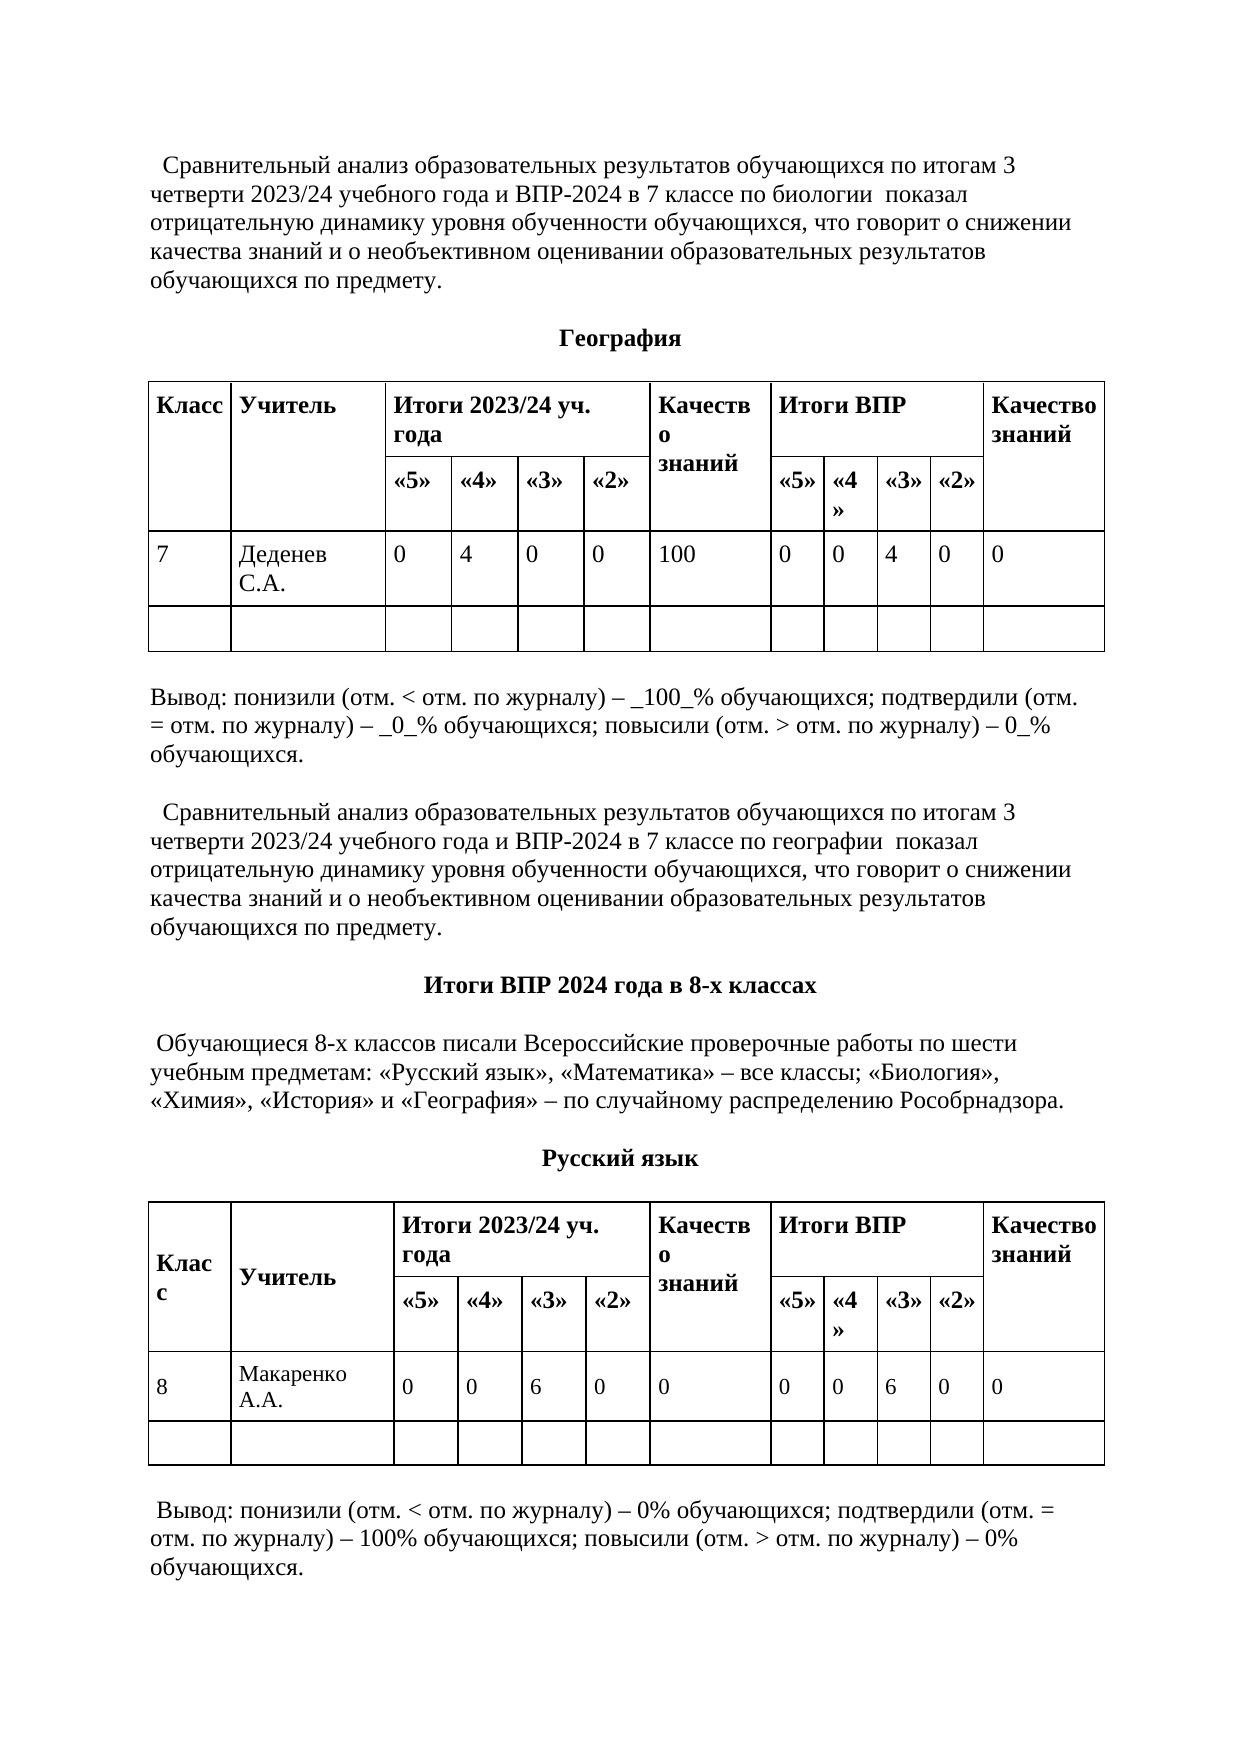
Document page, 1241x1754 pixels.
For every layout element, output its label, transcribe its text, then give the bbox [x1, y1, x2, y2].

table_cell 0 [984, 532, 1104, 605]
table_header Класс [149, 382, 231, 530]
table_cell [452, 607, 517, 651]
text Вывод: понизили (отм. < отм. по журналу) – 0% обучающихся; подтвердили (отм. = отм. по журналу) – 100% обучающихся; повысили (отм. > отм. по журналу) – 0% обучающихся. [150, 1495, 1090, 1581]
table_cell 4 [452, 532, 517, 605]
table_cell [651, 607, 770, 651]
table_cell 0 [772, 532, 823, 605]
table_cell [772, 607, 823, 651]
table_cell [232, 607, 385, 651]
table_cell 0 [651, 1352, 770, 1420]
table_cell [984, 607, 1104, 651]
table_header Качество знаний [984, 382, 1104, 530]
table_cell 6 [878, 1352, 930, 1420]
table_header Качество знаний [984, 1203, 1104, 1351]
table_cell [931, 1422, 983, 1464]
table_cell «4» [452, 457, 517, 530]
table_cell [459, 1422, 521, 1464]
table_cell «4» [825, 457, 877, 530]
table_cell [825, 1422, 877, 1464]
table_cell 100 [651, 532, 770, 605]
text Русский язык [150, 1143, 1090, 1172]
table_header Итоги ВПР [772, 1203, 983, 1276]
table_cell [587, 1422, 649, 1464]
table_cell [149, 1422, 230, 1464]
table_cell [386, 607, 451, 651]
table_cell [931, 607, 983, 651]
table_cell «5» [772, 457, 823, 530]
table_cell 0 [395, 1352, 457, 1420]
table_cell 0 [825, 1352, 877, 1420]
table_cell «2» [931, 457, 983, 530]
text Обучающиеся 8-х классов писали Всероссийские проверочные работы по шести учебным предметам: «Русский язык», «Математика» – все классы; «Биология», «Химия», «История» и «География» – по случайному распределению Рособрнадзора. [150, 1028, 1090, 1114]
table_header Итоги 2023/24 уч. года [386, 382, 650, 456]
table_header Итоги 2023/24 уч. года [395, 1203, 649, 1276]
table_cell «2» [931, 1277, 983, 1351]
table_cell [878, 1422, 930, 1464]
table_cell Макаренко А.А. [232, 1352, 393, 1420]
table_cell [149, 607, 230, 651]
table_cell [395, 1422, 457, 1464]
table_cell 7 [149, 532, 230, 605]
table_cell [519, 607, 583, 651]
text География [150, 323, 1090, 352]
table_cell 0 [984, 1352, 1104, 1420]
table_cell Деденев С.А. [232, 532, 385, 605]
table_cell «3» [878, 457, 930, 530]
table_cell 6 [523, 1352, 585, 1420]
table_cell «5» [386, 457, 451, 530]
table_cell «5» [395, 1277, 457, 1351]
table_cell «4» [459, 1277, 521, 1351]
table_cell 0 [931, 1352, 983, 1420]
table_cell [232, 1422, 393, 1464]
table_cell 0 [825, 532, 877, 605]
table_header Качество знаний [651, 382, 771, 530]
table_header Учитель [232, 1203, 393, 1351]
table_header Учитель [232, 382, 385, 530]
table_cell 0 [386, 532, 451, 605]
table_cell [878, 607, 930, 651]
table_cell 8 [149, 1352, 230, 1420]
table_header Класс [149, 1203, 230, 1351]
table_header Качество знаний [651, 1203, 770, 1351]
text Сравнительный анализ образовательных результатов обучающихся по итогам 3 четверти 2023/24 учебного года и ВПР-2024 в 7 классе по географии показал отрицательную динамику уровня обученности обучающихся, что говорит о снижении качества знаний и о необъективном оценивании образовательных результатов обучающихся по предмету. [150, 797, 1090, 941]
table_cell [523, 1422, 585, 1464]
table_cell «2» [585, 457, 649, 530]
text Вывод: понизили (отм. < отм. по журналу) – _100_% обучающихся; подтвердили (отм. = отм. по журналу) – _0_% обучающихся; повысили (отм. > отм. по журналу) – 0_% обучающихся. [150, 682, 1090, 768]
table_cell «3» [878, 1277, 930, 1351]
table_cell 0 [772, 1352, 823, 1420]
table_header Итоги ВПР [772, 382, 983, 456]
table_cell «3» [523, 1277, 585, 1351]
table_cell 0 [519, 532, 583, 605]
table_cell 0 [585, 532, 649, 605]
table_cell 0 [459, 1352, 521, 1420]
table_cell 0 [587, 1352, 649, 1420]
table_cell 0 [931, 532, 983, 605]
table_cell [984, 1422, 1104, 1464]
text Итоги ВПР 2024 года в 8-х классах [150, 970, 1090, 999]
table_cell [772, 1422, 823, 1464]
table_cell «3» [519, 457, 583, 530]
table_cell 4 [878, 532, 930, 605]
table_cell «4» [825, 1277, 877, 1351]
table_cell «2» [587, 1277, 649, 1351]
table_cell «5» [772, 1277, 823, 1351]
table_cell [825, 607, 877, 651]
text Сравнительный анализ образовательных результатов обучающихся по итогам 3 четверти 2023/24 учебного года и ВПР-2024 в 7 классе по биологии показал отрицательную динамику уровня обученности обучающихся, что говорит о снижении качества знаний и о необъективном оценивании образовательных результатов обучающихся по предмету. [150, 150, 1090, 294]
table_cell [585, 607, 649, 651]
table_cell [651, 1422, 770, 1464]
